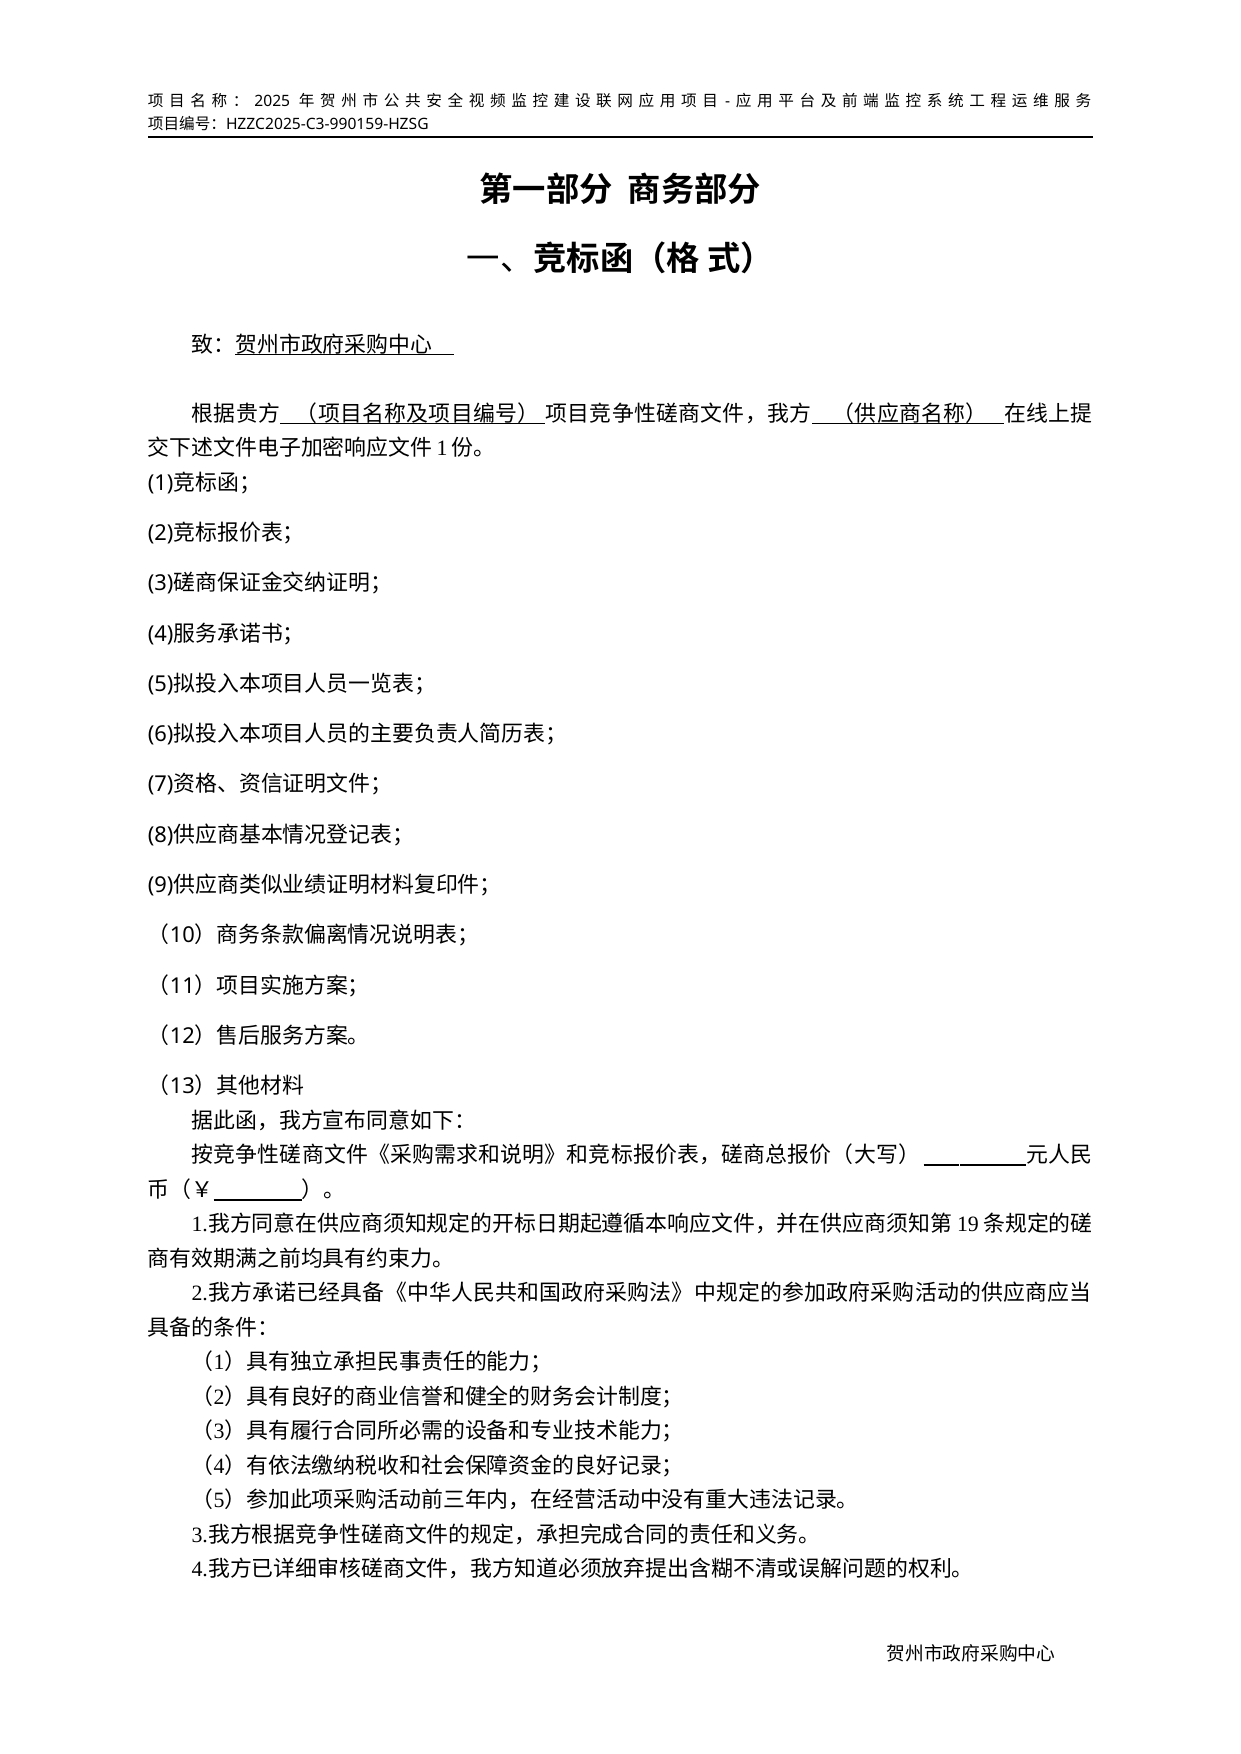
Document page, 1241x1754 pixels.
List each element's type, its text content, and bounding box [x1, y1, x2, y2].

text 4.我方已详细审核磋商文件，我方知道必须放弃提出含糊不清或误解问题的权利。 [148, 1550, 1093, 1584]
text 根据贵方 （项目名称及项目编号） 项目竞争性磋商文件，我方 （供应商名称） 在线上提交下述文件电子加密响应文件1份。 [148, 394, 1093, 463]
text （1）具有独立承担民事责任的能力； [148, 1343, 1093, 1377]
text (3)磋商保证金交纳证明； [148, 564, 1093, 598]
text （12）售后服务方案。 [148, 1017, 1093, 1051]
text (1)竞标函； [148, 463, 1093, 498]
text （11）项目实施方案； [148, 966, 1093, 1001]
text 第一部分 商务部分 [148, 153, 1093, 222]
text 据此函，我方宣布同意如下： [148, 1101, 1093, 1136]
text 一、竞标函（格 式） [148, 222, 1093, 291]
text (5)拟投入本项目人员一览表； [148, 664, 1093, 699]
text （2）具有良好的商业信誉和健全的财务会计制度； [148, 1377, 1093, 1412]
text （5）参加此项采购活动前三年内，在经营活动中没有重大违法记录。 [148, 1481, 1093, 1515]
text （10）商务条款偏离情况说明表； [148, 916, 1093, 951]
text (2)竞标报价表； [148, 513, 1093, 548]
text 按竞争性磋商文件《采购需求和说明》和竞标报价表，磋商总报价（大写） 元人民币（￥ ）。 [148, 1136, 1093, 1205]
text 2.我方承诺已经具备《中华人民共和国政府采购法》中规定的参加政府采购活动的供应商应当具备的条件： [148, 1274, 1093, 1343]
text 1.我方同意在供应商须知规定的开标日期起遵循本响应文件，并在供应商须知第19条规定的磋商有效期满之前均具有约束力。 [148, 1205, 1093, 1274]
text （3）具有履行合同所必需的设备和专业技术能力； [148, 1412, 1093, 1446]
text (8)供应商基本情况登记表； [148, 815, 1093, 850]
text 致：贺州市政府采购中心 [148, 325, 1093, 360]
text (4)服务承诺书； [148, 614, 1093, 649]
text （13）其他材料 [148, 1067, 1093, 1101]
text 3.我方根据竞争性磋商文件的规定，承担完成合同的责任和义务。 [148, 1515, 1093, 1550]
text (7)资格、资信证明文件； [148, 765, 1093, 799]
text (9)供应商类似业绩证明材料复印件； [148, 866, 1093, 900]
text (6)拟投入本项目人员的主要负责人简历表； [148, 715, 1093, 749]
text （4）有依法缴纳税收和社会保障资金的良好记录； [148, 1446, 1093, 1481]
